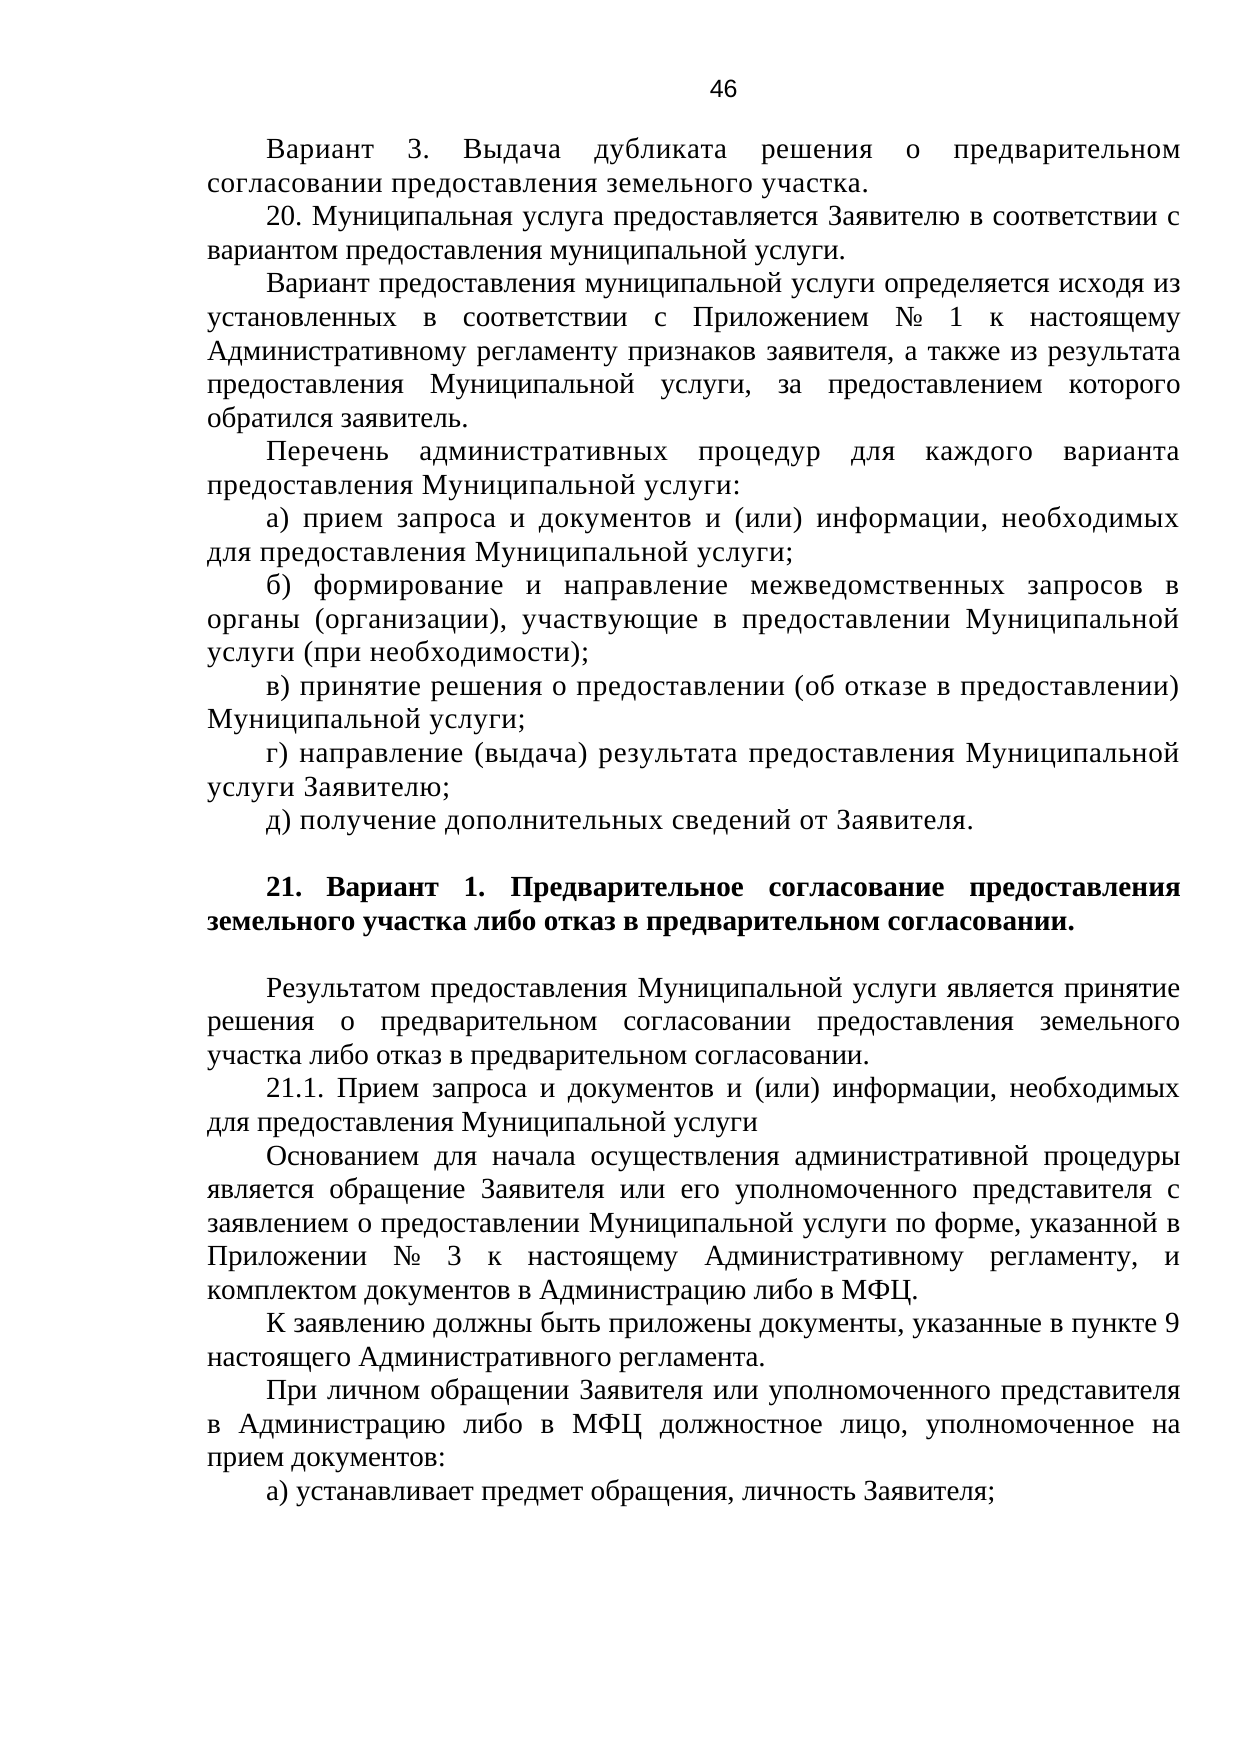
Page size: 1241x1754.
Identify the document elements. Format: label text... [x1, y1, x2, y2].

text Вариант предоставления муниципальной услуги определяется исходя из установленных в соответствии с Приложением № 1 к настоящему Административному регламенту признаков заявителя, а также из результата предоставления Муниципальной услуги, за предоставлением которого обратился заявитель. [207, 266, 1181, 433]
text Результатом предоставления Муниципальной услуги является принятие решения о предварительном согласовании предоставления земельного участка либо отказ в предварительном согласовании. [207, 970, 1181, 1071]
text 21.1. Прием запроса и документов и (или) информации, необходимых для предоставления Муниципальной услуги [207, 1071, 1181, 1138]
text К заявлению должны быть приложены документы, указанные в пункте 9 настоящего Административного регламента. [207, 1305, 1181, 1372]
text г) направление (выдача) результата предоставления Муниципальной услуги Заявителю; [207, 735, 1181, 802]
text в) принятие решения о предоставлении (об отказе в предоставлении) Муниципальной услуги; [207, 668, 1181, 735]
text а) устанавливает предмет обращения, личность Заявителя; [207, 1473, 1181, 1507]
text При личном обращении Заявителя или уполномоченного представителя в Администрацию либо в МФЦ должностное лицо, уполномоченное на прием документов: [207, 1372, 1181, 1473]
text Вариант 3. Выдача дубликата решения о предварительном согласовании предоставления земельного участка. [207, 131, 1181, 198]
list 20. Муниципальная услуга предоставляется Заявителю в соответствии с вариантом предоставления муниципальной услуги. [207, 198, 1181, 266]
text д) получение дополнительных сведений от Заявителя. [207, 802, 1181, 836]
text Перечень административных процедур для каждого варианта предоставления Муниципальной услуги: [207, 433, 1181, 500]
text 21. Вариант 1. Предварительное согласование предоставления земельного участка либо отказ в предварительном согласовании. [207, 869, 1181, 936]
text Основанием для начала осуществления административной процедуры является обращение Заявителя или его уполномоченного представителя с заявлением о предоставлении Муниципальной услуги по форме, указанной в Приложении № 3 к настоящему Административному регламенту, и комплектом документов в Администрацию либо в МФЦ. [207, 1138, 1181, 1305]
text б) формирование и направление межведомственных запросов в органы (организации), участвующие в предоставлении Муниципальной услуги (при необходимости); [207, 567, 1181, 668]
text а) прием запроса и документов и (или) информации, необходимых для предоставления Муниципальной услуги; [207, 500, 1181, 567]
